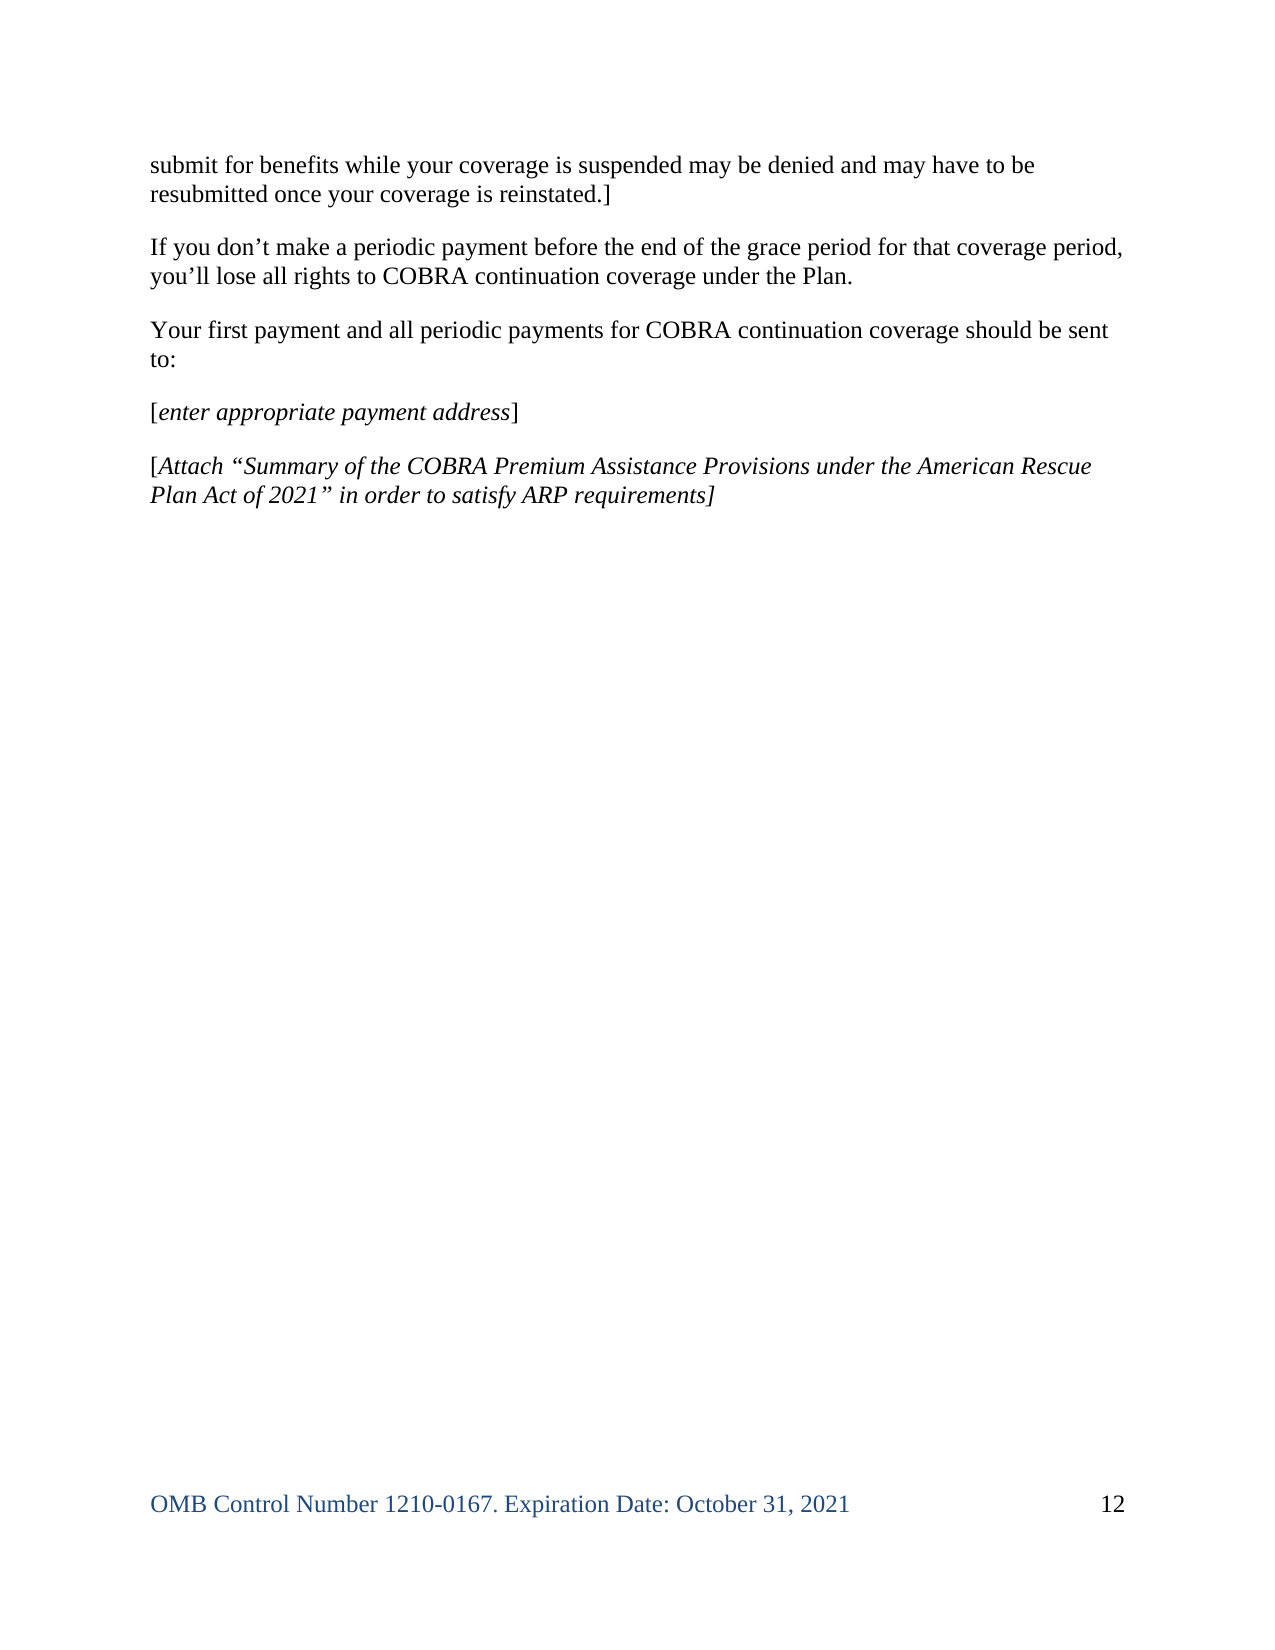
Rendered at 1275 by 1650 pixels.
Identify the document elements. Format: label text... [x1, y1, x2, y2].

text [150, 150, 1125, 207]
text If you don’t make a periodic payment before the end of the grace period for that coverage period, you’ll lose all rights to COBRA continuation coverage under the Plan. [150, 232, 1125, 290]
text [Attach “Summary of the COBRA Premium Assistance Provisions under the American Rescue Plan Act of 2021” in order to satisfy ARP requirements] [150, 451, 1125, 509]
text Your first payment and all periodic payments for COBRA continuation coverage should be sent to: [150, 315, 1125, 372]
text [enter appropriate payment address] [150, 397, 1125, 426]
